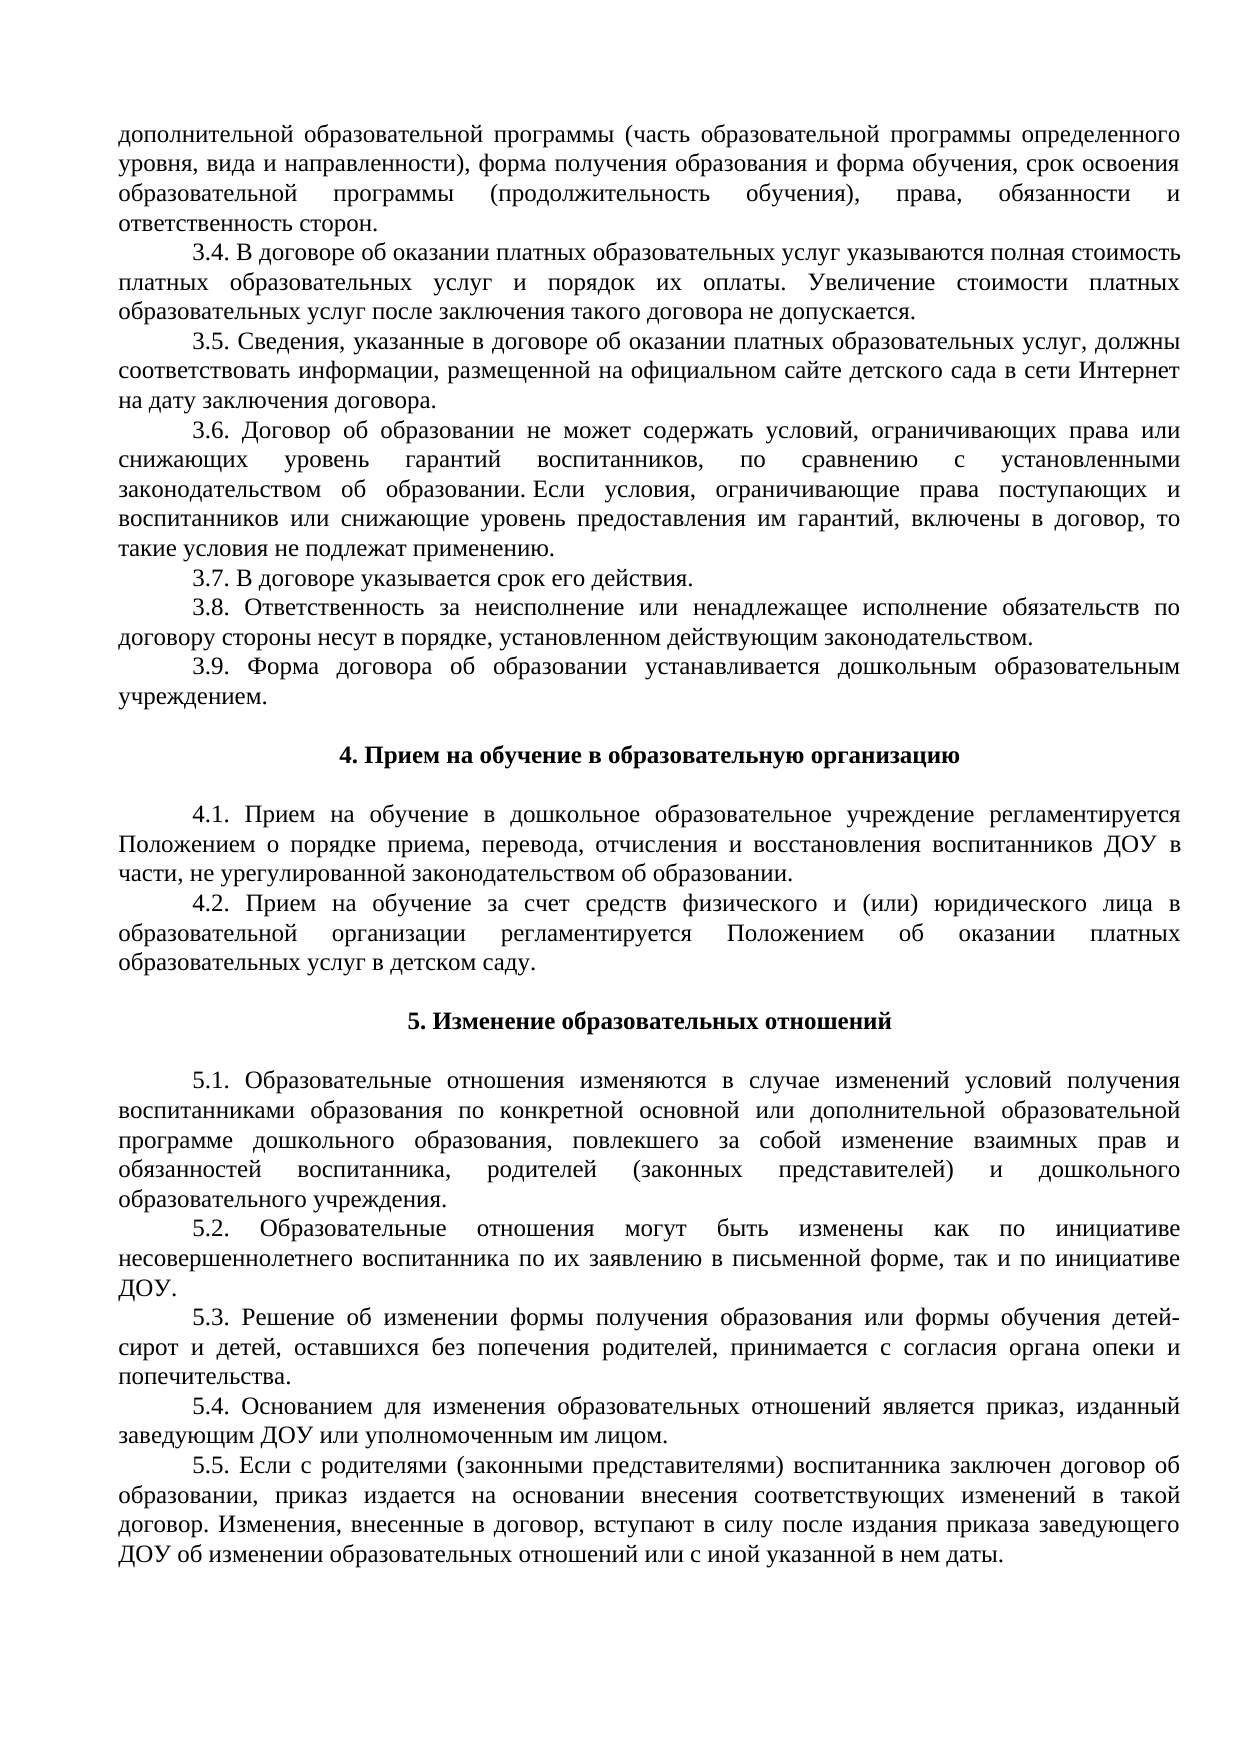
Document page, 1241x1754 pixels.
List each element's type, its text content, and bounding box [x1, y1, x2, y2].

text 3.9. Форма договора об образовании устанавливается дошкольным образовательным учреждением. [118, 651, 1181, 710]
text 3.5. Сведения, указанные в договоре об оказании платных образовательных услуг, должны соответствовать информации, размещенной на официальном сайте детского сада в сети Интернет на дату заключения договора. [118, 325, 1181, 414]
text 5.5. Если с родителями (законными представителями) воспитанника заключен договор об образовании, приказ издается на основании внесения соответствующих изменений в такой договор. Изменения, внесенные в договор, вступают в силу после издания приказа заведующего ДОУ об изменении образовательных отношений или с иной указанной в нем даты. [118, 1449, 1181, 1568]
text 5.1. Образовательные отношения изменяются в случае изменений условий получения воспитанниками образования по конкретной основной или дополнительной образовательной программе дошкольного образования, повлекшего за собой изменение взаимных прав и обязанностей воспитанника, родителей (законных представителей) и дошкольного образовательного учреждения. [118, 1065, 1181, 1213]
text 5.4. Основанием для изменения образовательных отношений является приказ, изданный заведующим ДОУ или уполномоченным им лицом. [118, 1390, 1181, 1449]
text 4.1. Прием на обучение в дошкольное образовательное учреждение регламентируется Положением о порядке приема, перевода, отчисления и восстановления воспитанников ДОУ в части, не урегулированной законодательством об образовании. [118, 798, 1181, 887]
text 5. Изменение образовательных отношений [118, 1006, 1181, 1035]
text 5.3. Решение об изменении формы получения образования или формы обучения детей-сирот и детей, оставшихся без попечения родителей, принимается с согласия органа опеки и попечительства. Источник: https://ohrana-tryda.com/node/4034 [118, 1301, 1181, 1390]
text 3.4. В договоре об оказании платных образовательных услуг указываются полная стоимость платных образовательных услуг и порядок их оплаты. Увеличение стоимости платных образовательных услуг после заключения такого договора не допускается. [118, 236, 1181, 325]
text 3.8. Ответственность за неисполнение или ненадлежащее исполнение обязательств по договору стороны несут в порядке, установленном действующим законодательством. [118, 591, 1181, 651]
text 4. Прием на обучение в образовательную организацию [118, 739, 1181, 769]
text 4.2. Прием на обучение за счет средств физического и (или) юридического лица в образовательной организации регламентируется Положением об оказании платных образовательных услуг в детском саду. [118, 887, 1181, 976]
text 3.7. В договоре указывается срок его действия. [118, 562, 1181, 591]
text 5.2. Образовательные отношения могут быть изменены как по инициативе несовершеннолетнего воспитанника по их заявлению в письменной форме, так и по инициативе ДОУ. [118, 1213, 1181, 1301]
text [118, 118, 1181, 236]
text 3.6. Договор об образовании не может содержать условий, ограничивающих права или снижающих уровень гарантий воспитанников, по сравнению с установленными законодательством об образовании. Если условия, ограничивающие права поступающих и воспитанников или снижающие уровень предоставления им гарантий, включены в договор, то такие условия не подлежат применению. [118, 414, 1181, 562]
